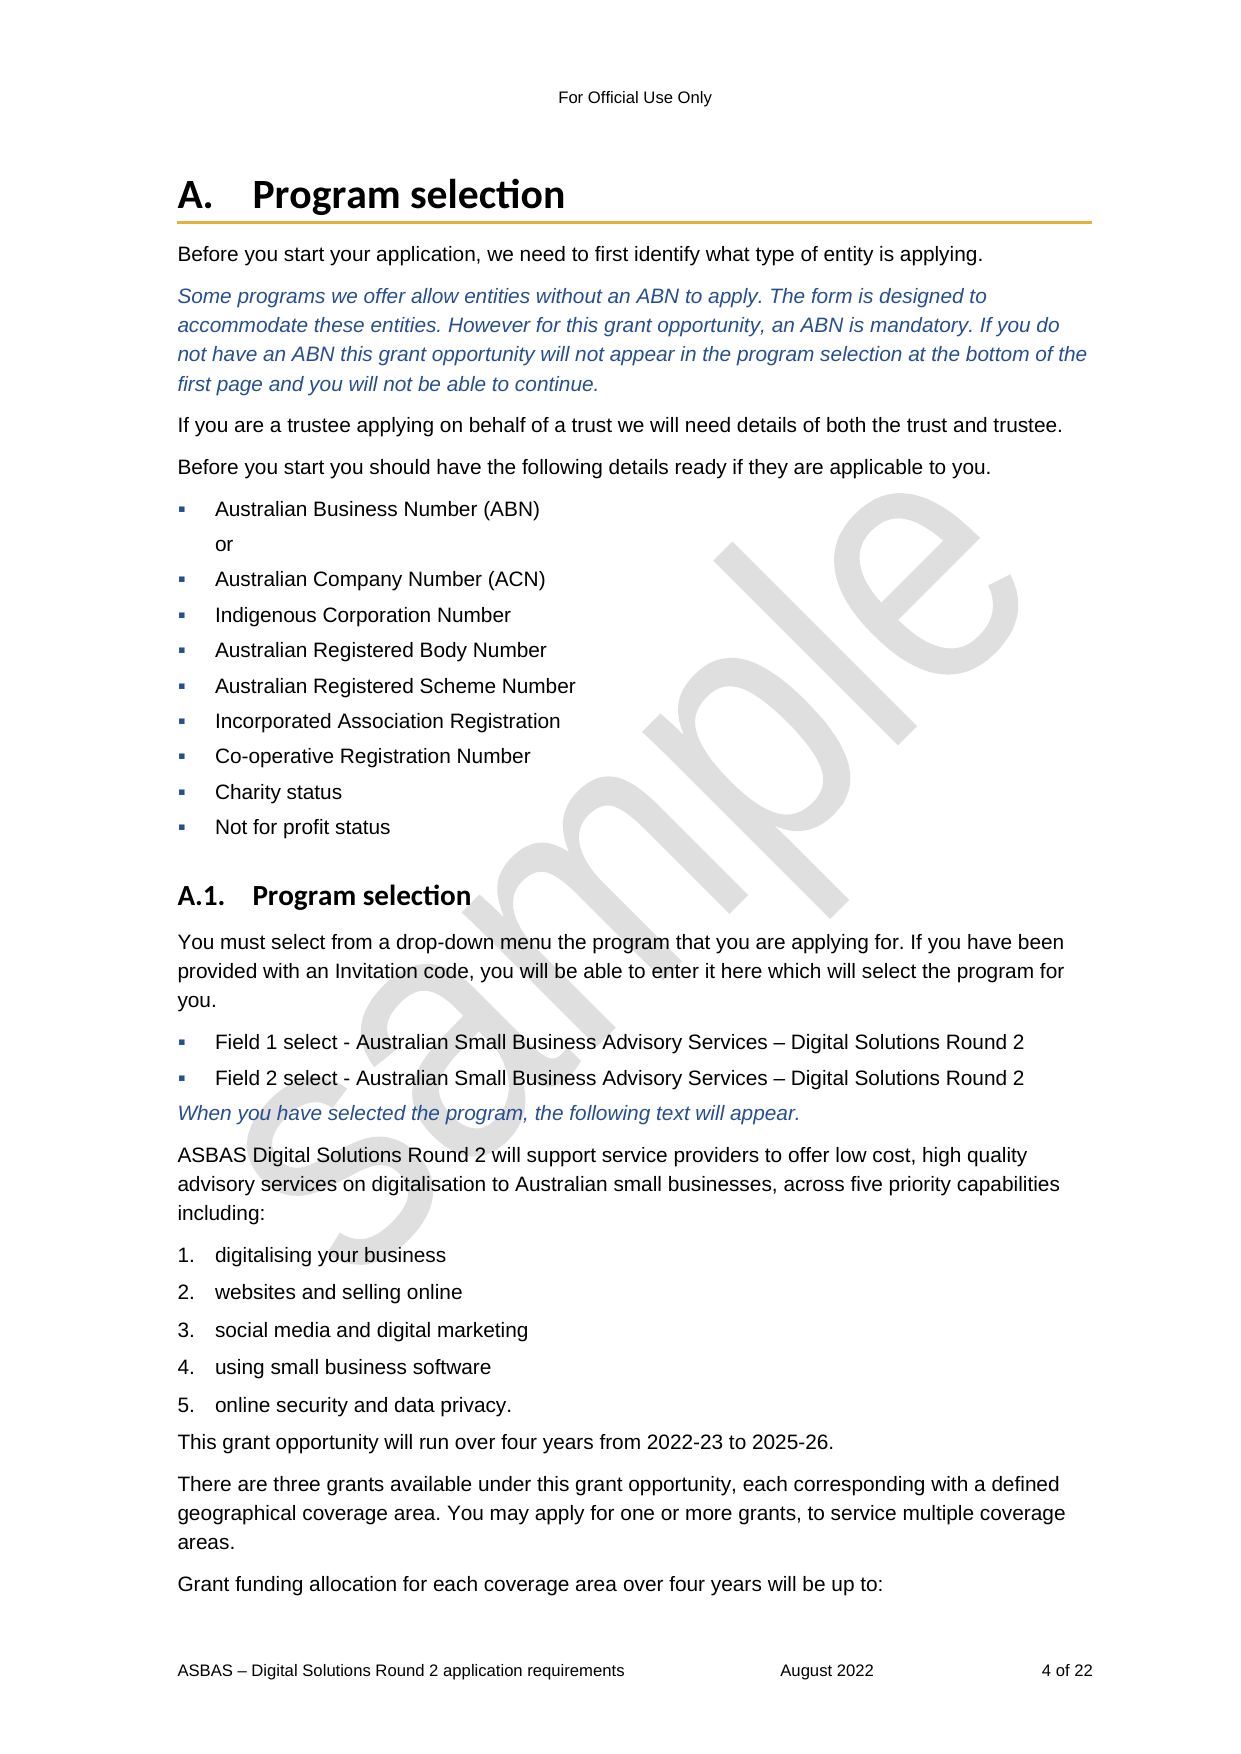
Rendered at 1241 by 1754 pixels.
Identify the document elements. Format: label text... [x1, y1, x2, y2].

list Field 1 select - Australian Small Business Advisory Services – Digital Solutions Round 2 [177, 1025, 1092, 1054]
list or [215, 527, 1092, 556]
list Australian Registered Body Number [177, 633, 1092, 662]
text ASBAS Digital Solutions Round 2 will support service providers to offer low cost, high quality advisory services on digitalisation to Australian small businesses, across five priority capabilities including: [177, 1137, 1092, 1225]
text This grant opportunity will run over four years from 2022-23 to 2025-26. [177, 1425, 1092, 1454]
list Australian Registered Scheme Number [177, 668, 1092, 697]
list Not for profit status [177, 810, 1092, 839]
list Charity status [177, 774, 1092, 804]
text Before you start you should have the following details ready if they are applicable to you. [177, 449, 1092, 479]
text Grant funding allocation for each coverage area over four years will be up to: [177, 1566, 1092, 1596]
list Incorporated Association Registration [177, 704, 1092, 733]
list Australian Company Number (ACN) [177, 562, 1092, 591]
subtitle Program selection [177, 877, 1092, 912]
subtitle Program selection [177, 168, 1092, 221]
list Co-operative Registration Number [177, 739, 1092, 768]
list websites and selling online [177, 1275, 1092, 1304]
text If you are a trustee applying on behalf of a trust we will need details of both the trust and trustee. [177, 408, 1092, 437]
text When you have selected the program, the following text will appear. [177, 1096, 1092, 1125]
text You must select from a drop-down menu the program that you are applying for. If you have been provided with an Invitation code, you will be able to enter it here which will select the program for you. [177, 925, 1092, 1012]
list using small business software [177, 1350, 1092, 1379]
text Some programs we offer allow entities without an ABN to apply. The form is designed to accommodate these entities. However for this grant opportunity, an ABN is mandatory. If you do not have an ABN this grant opportunity will not appear in the program selection at the bottom of the first page and you will not be able to continue. [177, 279, 1092, 395]
list Field 2 select - Australian Small Business Advisory Services – Digital Solutions Round 2 [177, 1060, 1092, 1089]
list Indigenous Corporation Number [177, 597, 1092, 627]
text There are three grants available under this grant opportunity, each corresponding with a defined geographical coverage area. You may apply for one or more grants, to service multiple coverage areas. [177, 1466, 1092, 1554]
list online security and data privacy. [177, 1387, 1092, 1416]
list Australian Business Number (ABN) [177, 491, 1092, 520]
text Before you start your application, we need to first identify what type of entity is applying. [177, 237, 1092, 266]
list social media and digital marketing [177, 1312, 1092, 1341]
list digitalising your business [177, 1237, 1092, 1266]
